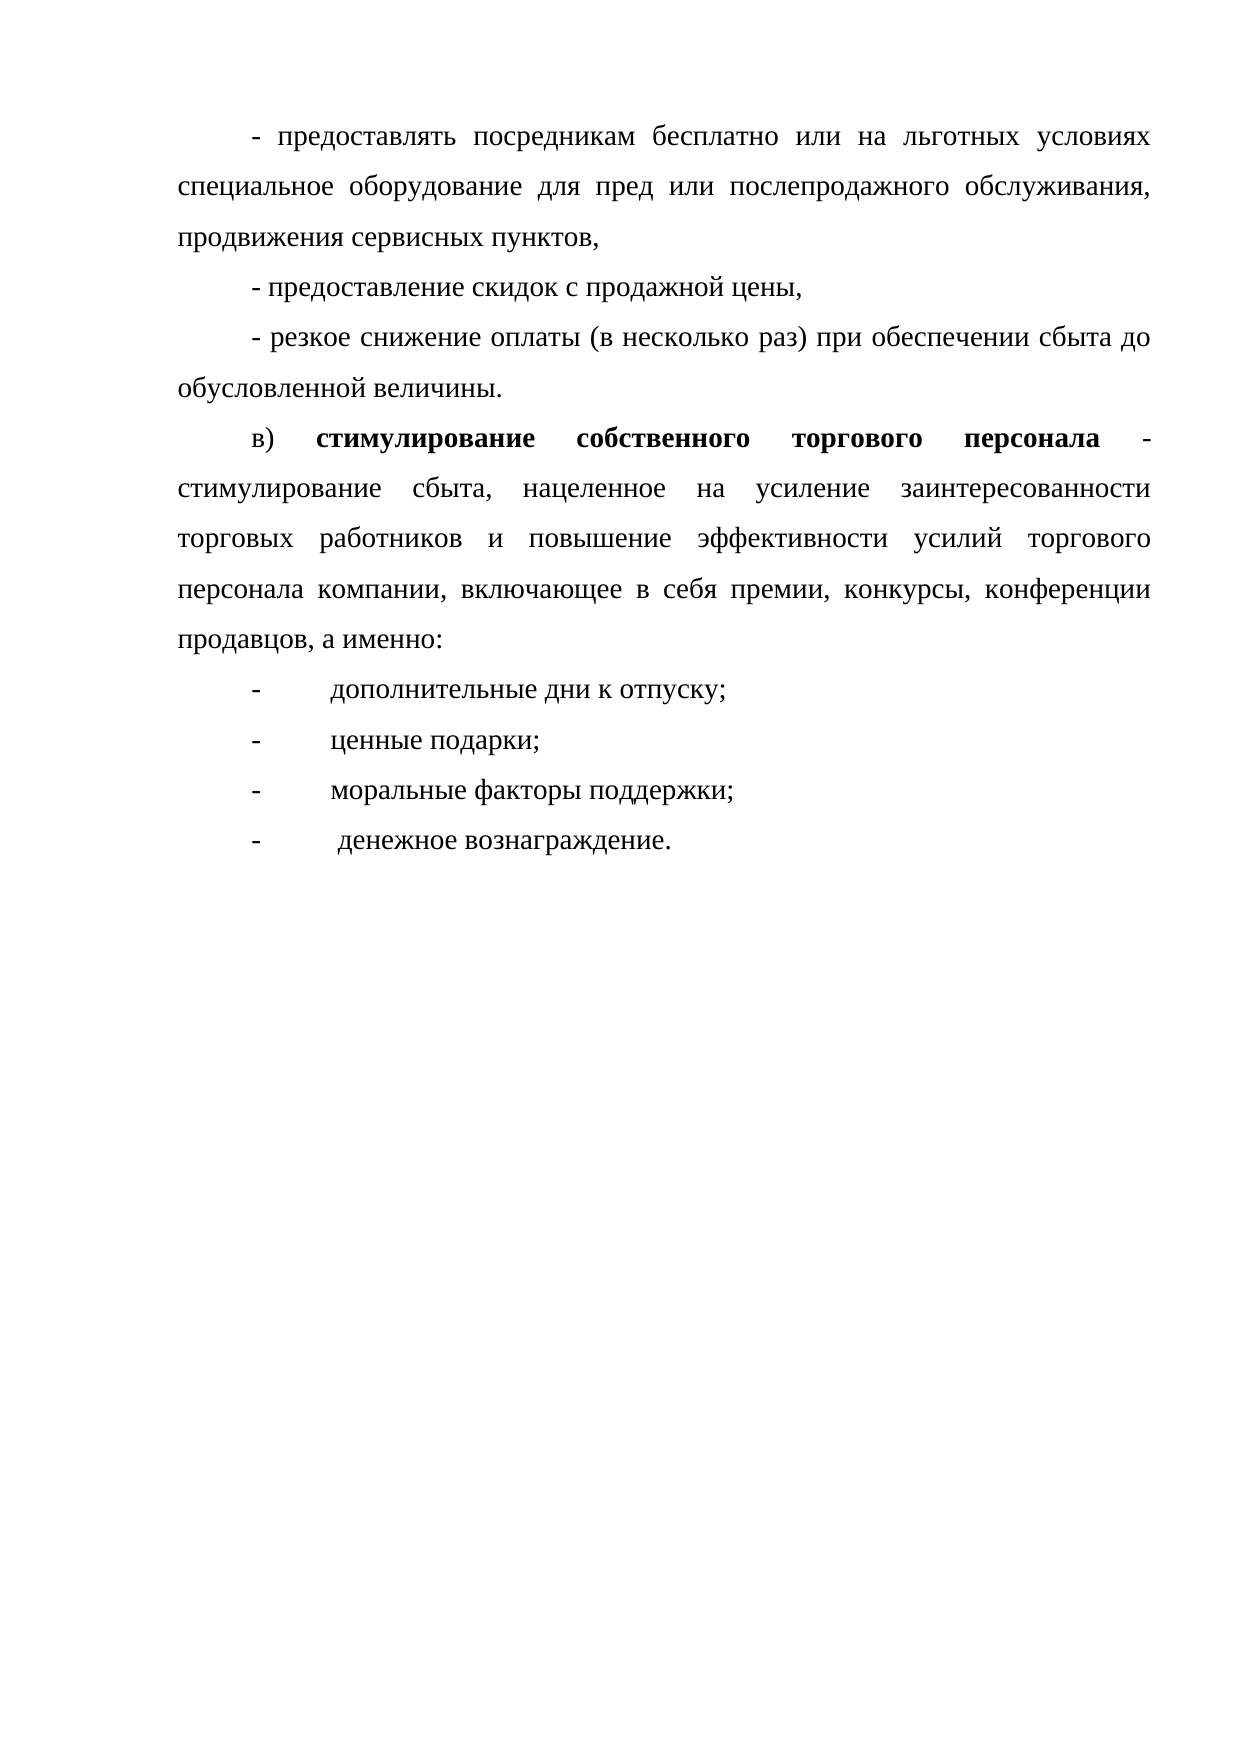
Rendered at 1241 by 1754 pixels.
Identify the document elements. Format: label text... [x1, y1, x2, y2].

list денежное вознаграждение. [177, 822, 1152, 856]
list ценные подарки; [177, 722, 1152, 755]
list моральные факторы поддержки; [177, 772, 1152, 806]
text - резкое снижение оплаты (в несколько раз) при обеспечении сбыта до обусловленной величины. [177, 319, 1152, 403]
text - предоставление скидок с продажной цены, [177, 269, 1152, 303]
list дополнительные дни к отпуску; [177, 672, 1152, 705]
text в) стимулирование собственного торгового персонала - стимулирование сбыта, нацеленное на усиление заинтересованности торговых работников и повышение эффективности усилий торгового персонала компании, включающее в себя премии, конкурсы, конференции продавцов, а именно: [177, 420, 1152, 655]
text - предоставлять посредникам бесплатно или на льготных условиях специальное оборудование для пред или послепродажного обслуживания, продвижения сервисных пунктов, [177, 118, 1152, 252]
